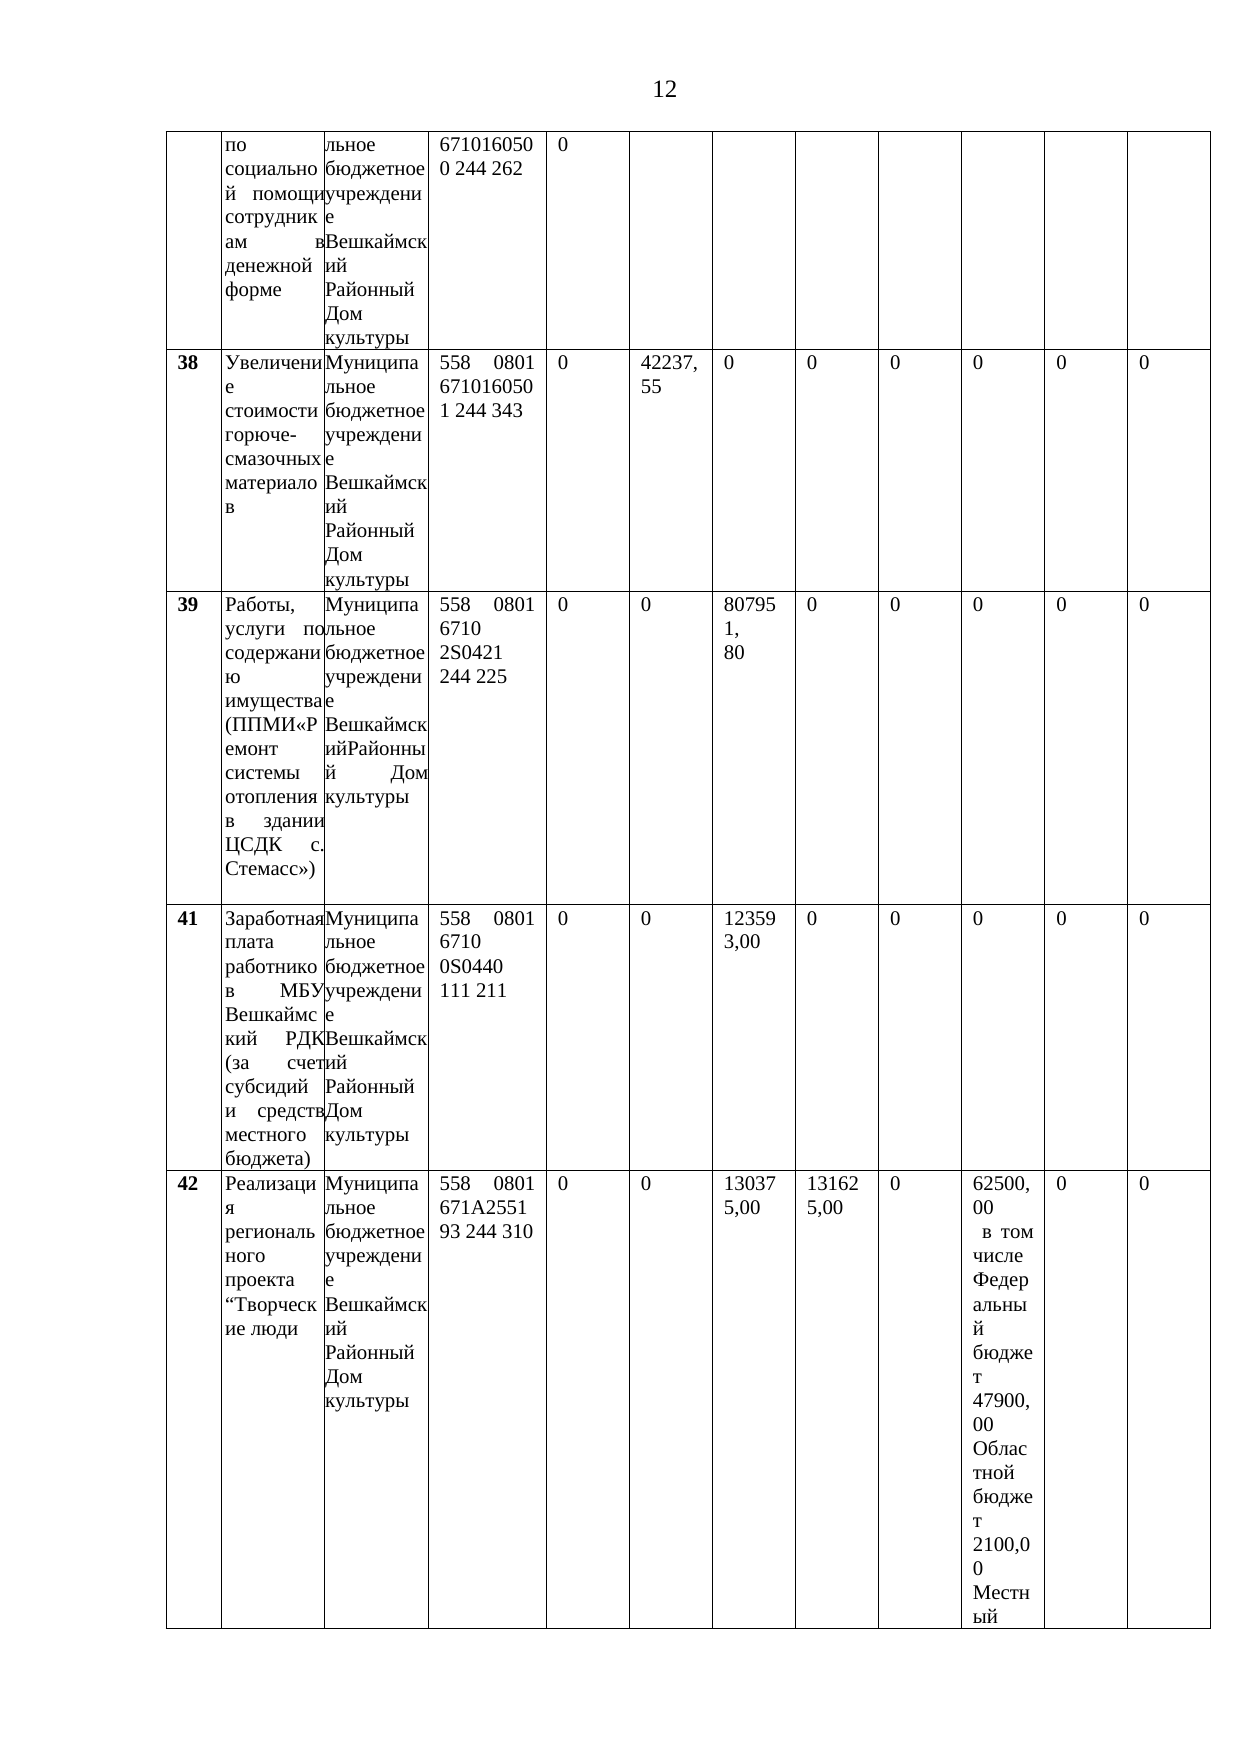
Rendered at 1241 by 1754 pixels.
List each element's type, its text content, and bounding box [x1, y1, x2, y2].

table_cell 0 [547, 592, 629, 904]
table_cell Муниципальное бюджетное учреждение Вешкаймский Районный Дом культуры [325, 905, 428, 1170]
table_cell 0 [879, 592, 961, 904]
table_cell Увеличение стоимости горюче-смазочных материалов [222, 350, 324, 591]
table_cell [429, 132, 546, 349]
table_cell 41 [167, 905, 221, 1170]
table_cell 0 [547, 350, 629, 591]
table_cell 0 [796, 592, 878, 904]
table_cell 0 [1045, 350, 1127, 591]
table_cell 558 0801 67102S0421 244 225 [429, 592, 546, 904]
table_cell 0 [962, 592, 1044, 904]
table_cell Муниципальное бюджетное учреждение ВешкаймскийРайонный Дом культуры [325, 592, 428, 904]
table_cell 0 [796, 905, 878, 1170]
table_cell Муниципальное бюджетное учреждение Вешкаймский Районный Дом культуры [325, 350, 428, 591]
table_cell 130375,00 [713, 1171, 795, 1628]
table_cell 0 [1128, 132, 1210, 349]
table_cell 0 [630, 1171, 712, 1628]
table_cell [429, 1171, 546, 1628]
table_cell 0 [630, 905, 712, 1170]
table_cell 0 [796, 350, 878, 591]
table_cell 0 [1045, 1171, 1127, 1628]
table_cell 0 [796, 132, 878, 349]
table_cell 0 [1128, 905, 1210, 1170]
table_cell 0 [879, 350, 961, 591]
table_cell 0 [962, 132, 1044, 349]
table_cell 123593,00 [713, 905, 795, 1170]
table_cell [325, 1171, 428, 1628]
table_cell 0 [547, 1171, 629, 1628]
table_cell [222, 132, 324, 349]
table_cell 0 [547, 905, 629, 1170]
table_cell 0 [630, 592, 712, 904]
table_cell 0 [879, 1171, 961, 1628]
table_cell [962, 1171, 1044, 1628]
table_cell 0 [713, 350, 795, 591]
table_cell 38 [167, 350, 221, 591]
table_cell 0 [1128, 350, 1210, 591]
table_cell 42 [167, 1171, 221, 1628]
table_cell 0 [879, 132, 961, 349]
table_cell 0 [1045, 132, 1127, 349]
table_cell 4800,00 [547, 132, 629, 349]
table_cell 0 [713, 132, 795, 349]
table_cell 0 [630, 132, 712, 349]
table_cell 39 [167, 592, 221, 904]
table_cell Заработная плата работников МБУ Вешкаймский РДК (за счет субсидий и средств местного бюджета) [222, 905, 324, 1170]
table_cell 558 0801 67100S0440 111 211 [429, 905, 546, 1170]
table_cell 807951, 80 [713, 592, 795, 904]
table_cell 131625,00 [796, 1171, 878, 1628]
table_cell 0 [1128, 592, 1210, 904]
table_cell 42237,55 [630, 350, 712, 591]
table_cell 0 [879, 905, 961, 1170]
table_cell 37 [167, 132, 221, 349]
table_cell 0 [1045, 592, 1127, 904]
table_cell 558 0801 6710160501 244 343 [429, 350, 546, 591]
table_cell 0 [1045, 905, 1127, 1170]
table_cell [325, 132, 428, 349]
table_cell 0 [962, 905, 1044, 1170]
table_cell 0 [962, 350, 1044, 591]
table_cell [222, 1171, 324, 1628]
table_cell Работы, услуги по содержанию имущества (ППМИ«Ремонт системы отопления в здании ЦСДК с. Стемасс») [222, 592, 324, 904]
table_cell 0 [1128, 1171, 1210, 1628]
